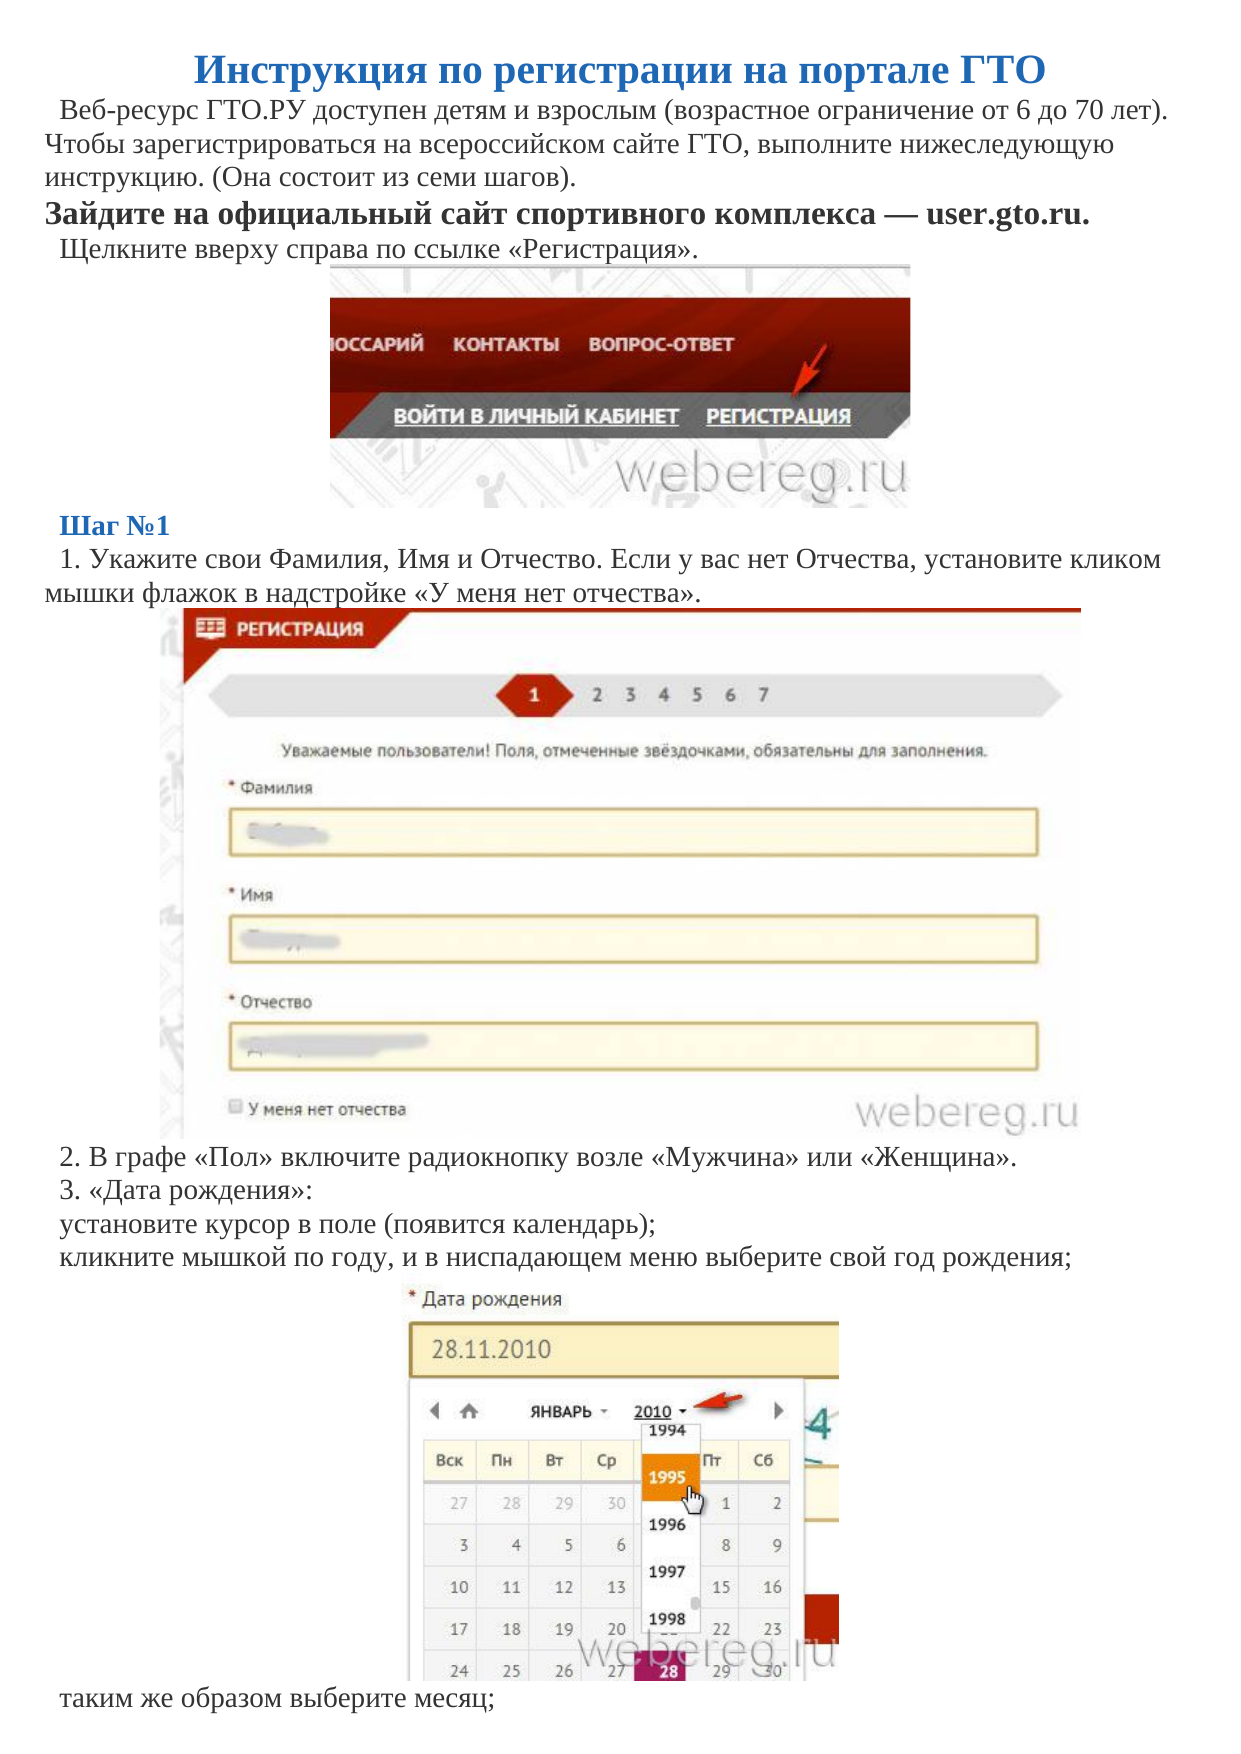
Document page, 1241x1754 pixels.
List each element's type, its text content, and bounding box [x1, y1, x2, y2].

text 1. Укажите свои Фамилия, Имя и Отчество. Если у вас нет Отчества, установите кликом мышки флажок в надстройке «У меня нет отчества». [44, 541, 1181, 608]
picture [159, 608, 1081, 1139]
text Зайдите на официальный сайт спортивного комплекса — user.gto.ru. [44, 193, 1181, 231]
text установите курсор в поле (появится календарь); [44, 1206, 1181, 1239]
picture [330, 264, 911, 508]
text Веб-ресурс ГТО.РУ доступен детям и взрослым (возрастное ограничение от 6 до 70 лет). Чтобы зарегистрироваться на всероссийском сайте ГТО, выполните нижеследующую инструкцию. (Она состоит из семи шагов). [44, 92, 1181, 193]
text Щелкните вверху справа по ссылке «Регистрация». [44, 231, 1181, 265]
text таким же образом выберите месяц; [44, 1680, 1181, 1714]
text Инструкция по регистрации на портале ГТО [44, 44, 1181, 92]
text 3. «Дата рождения»: [44, 1172, 1181, 1206]
text Шаг №1 [44, 508, 1181, 541]
text 2. В графе «Пол» включите радиокнопку возле «Мужчина» или «Женщина». [44, 1139, 1181, 1172]
picture [401, 1273, 839, 1681]
text кликните мышкой по году, и в ниспадающем меню выберите свой год рождения; [44, 1239, 1181, 1273]
